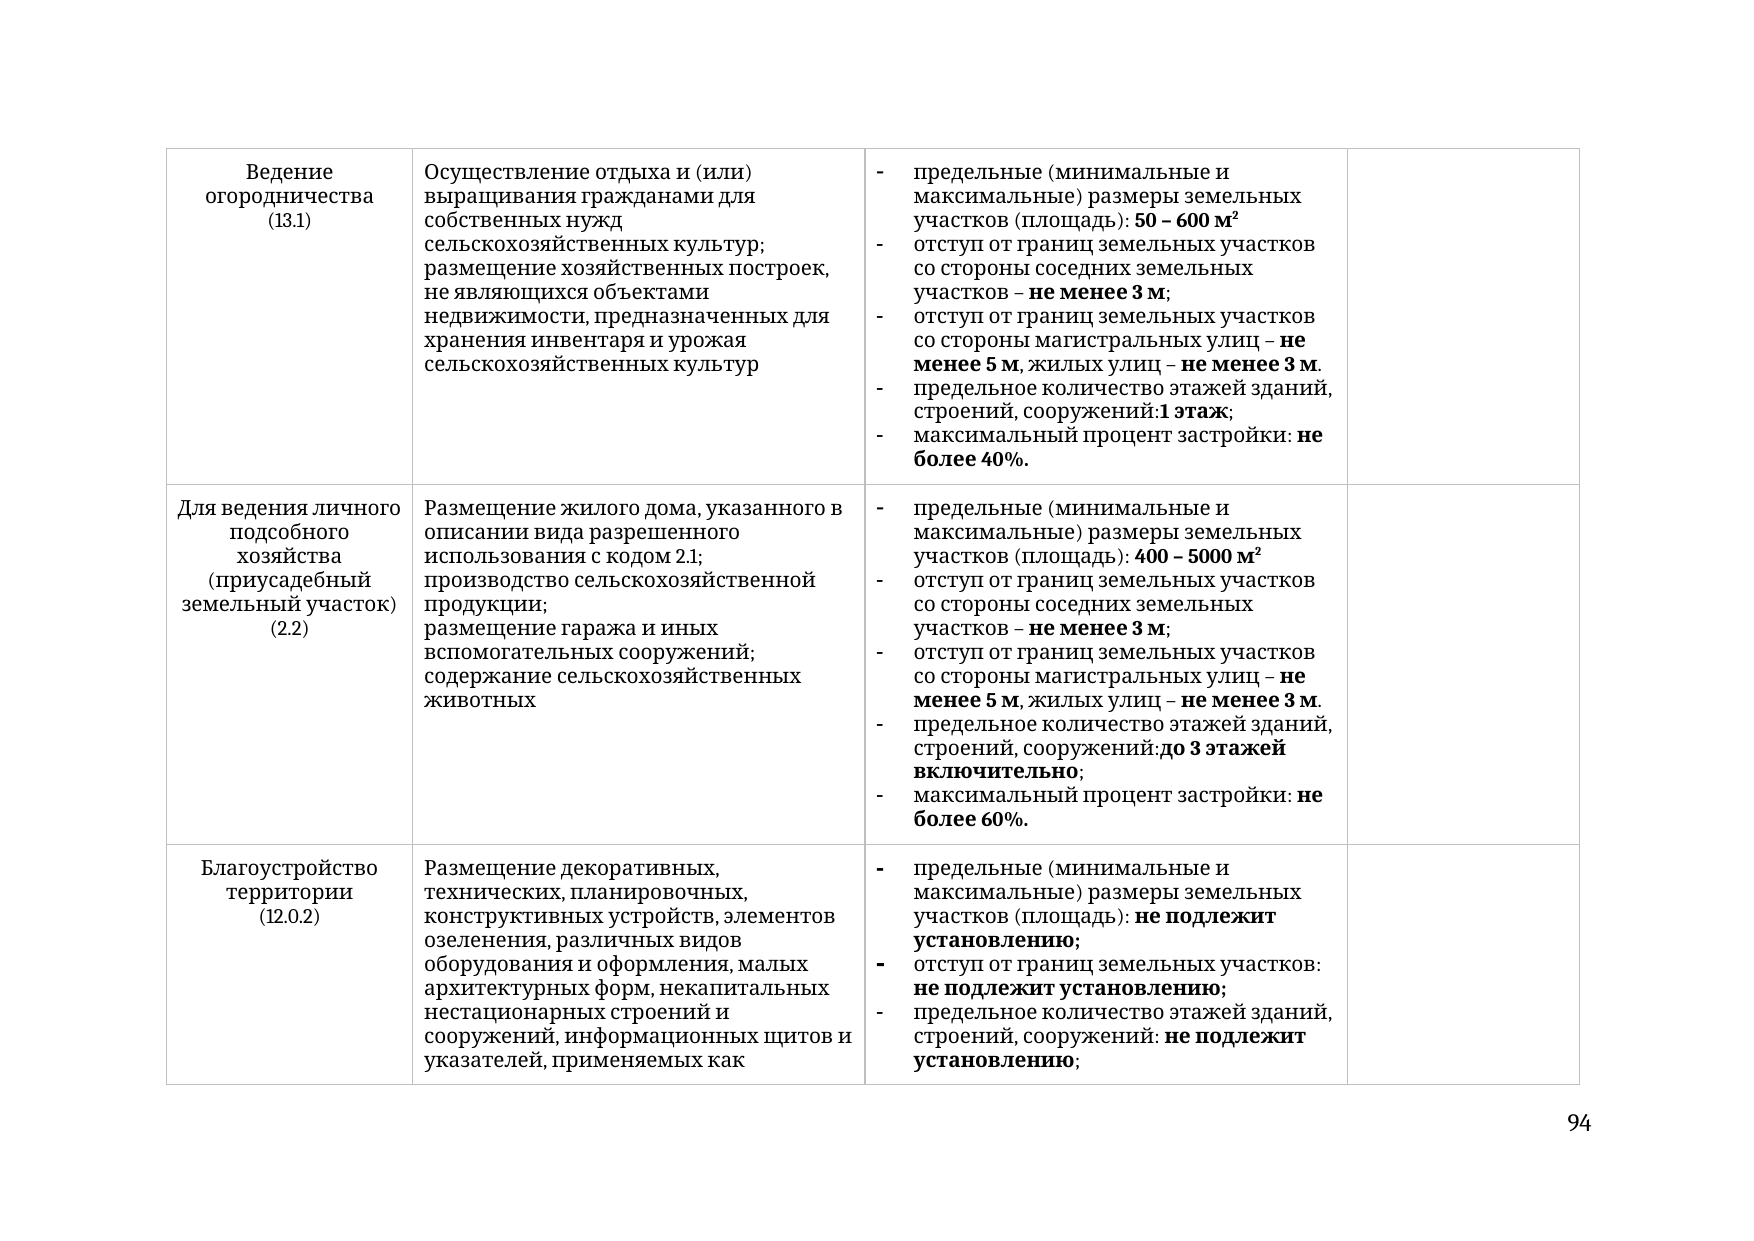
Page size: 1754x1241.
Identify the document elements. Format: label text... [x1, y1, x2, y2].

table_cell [167, 845, 412, 1084]
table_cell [413, 845, 864, 1084]
table_cell [1348, 485, 1579, 844]
table_cell Для ведения личного подсобного хозяйства (приусадебный земельный участок) (2.2) [167, 485, 412, 844]
table_cell Ведение огородничества (13.1) [167, 149, 412, 484]
table_cell [1348, 845, 1579, 1084]
table_cell Осуществление отдыха и (или) выращивания гражданами для собственных нужд сельскохозяйственных культур; размещение хозяйственных построек, не являющихся объектами недвижимости, предназначенных для хранения инвентаря и урожая сельскохозяйственных культур [413, 149, 864, 484]
table_cell Размещение жилого дома, указанного в описании вида разрешенного использования с кодом 2.1; производство сельскохозяйственной продукции; размещение гаража и иных вспомогательных сооружений; содержание сельскохозяйственных животных [413, 485, 864, 844]
table_cell [1348, 149, 1579, 484]
table_cell предельные (минимальные и максимальные) размеры земельных участков (площадь): 50 – 600 м2 отступ от границ земельных участков со стороны соседних земельных участков – не менее 3 м; отступ от границ земельных участков со стороны магистральных улиц – не менее 5 м, жилых улиц – не менее 3 м. предельное количество этажей зданий, строений, сооружений:1 этаж; максимальный процент застройки: не более 40%. [866, 149, 1347, 484]
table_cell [866, 845, 1347, 1084]
table_cell предельные (минимальные и максимальные) размеры земельных участков (площадь): 400 – 5000 м2 отступ от границ земельных участков со стороны соседних земельных участков – не менее 3 м; отступ от границ земельных участков со стороны магистральных улиц – не менее 5 м, жилых улиц – не менее 3 м. предельное количество этажей зданий, строений, сооружений:до 3 этажей включительно; максимальный процент застройки: не более 60%. [866, 485, 1347, 844]
